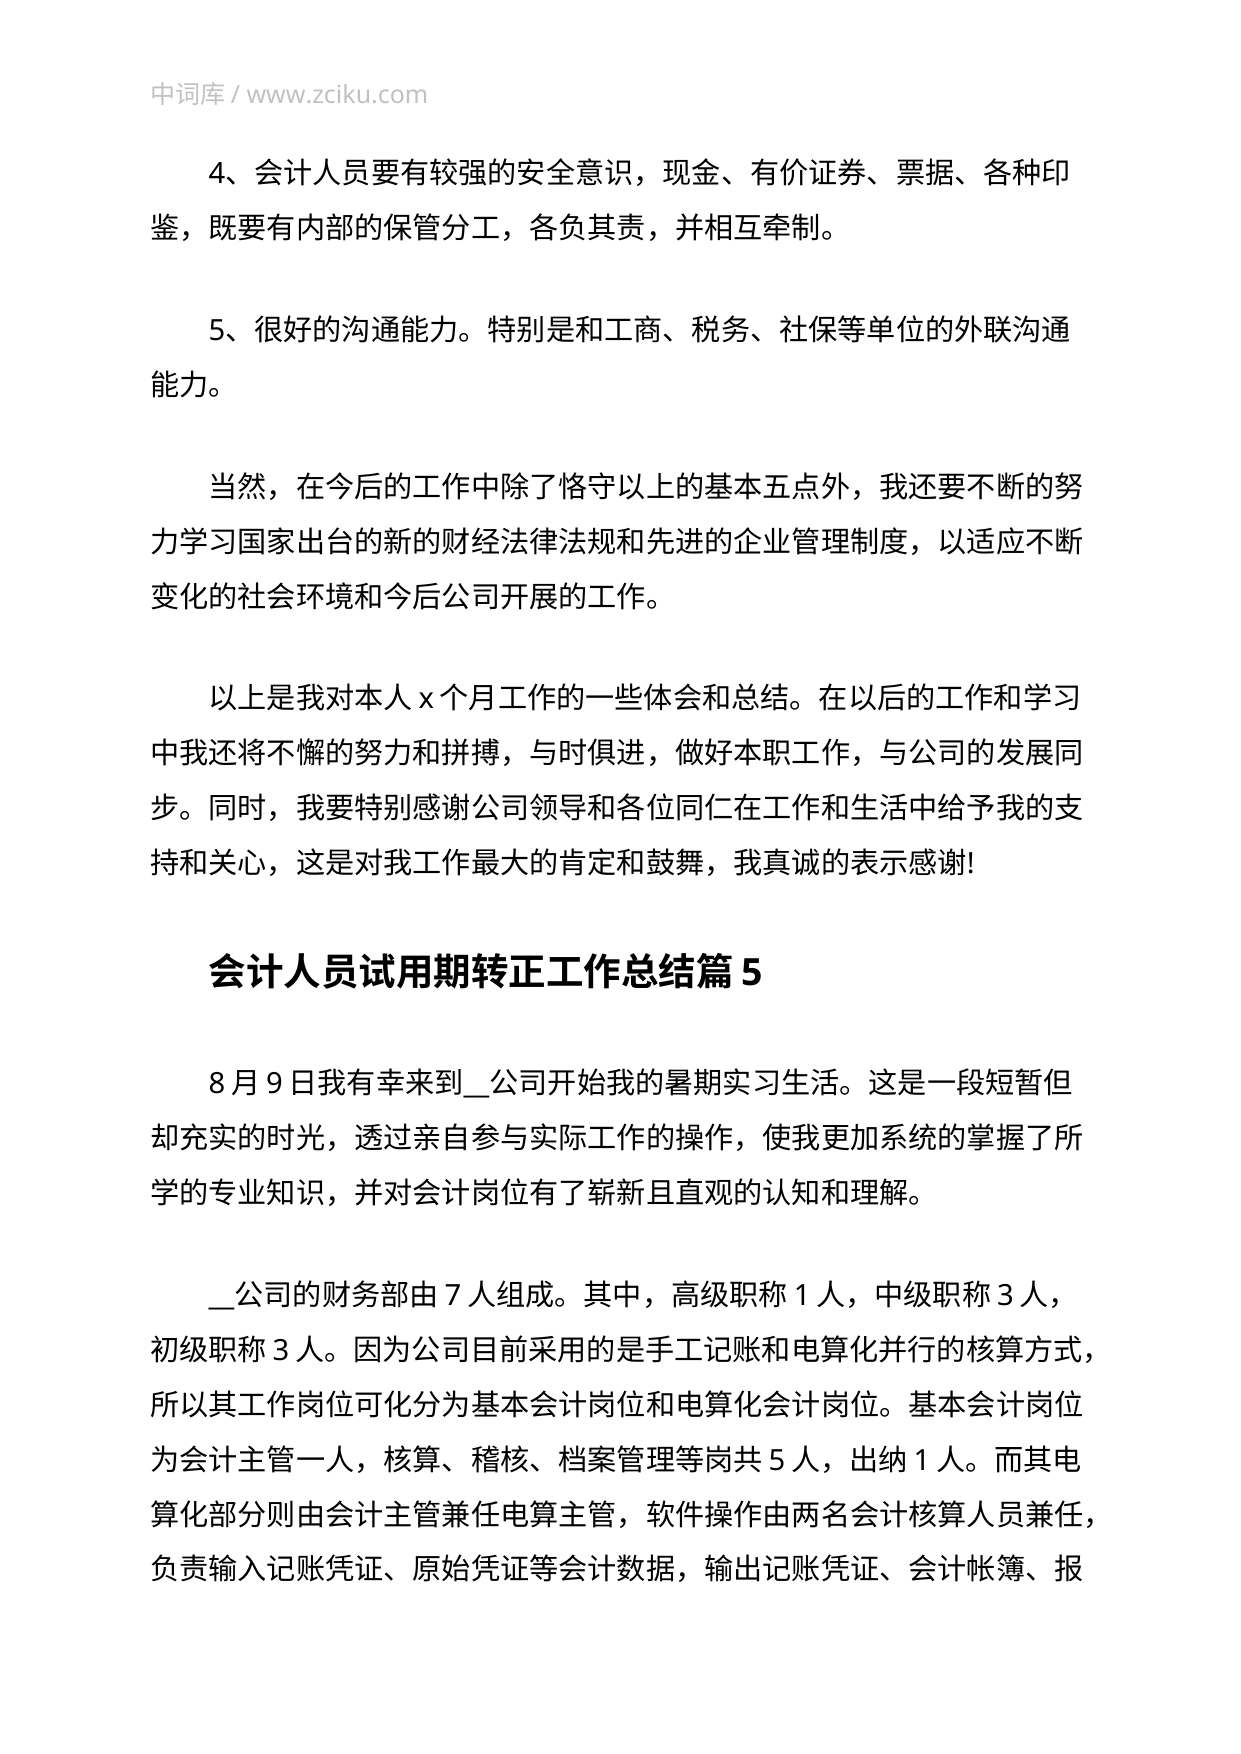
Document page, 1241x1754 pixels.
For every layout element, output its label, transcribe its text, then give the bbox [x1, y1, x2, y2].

text 以上是我对本人x个月工作的一些体会和总结。在以后的工作和学习中我还将不懈的努力和拼搏，与时俱进，做好本职工作，与公司的发展同步。同时，我要特别感谢公司领导和各位同仁在工作和生活中给予我的支持和关心，这是对我工作最大的肯定和鼓舞，我真诚的表示感谢! [150, 675, 1090, 882]
text 5、很好的沟通能力。特别是和工商、税务、社保等单位的外联沟通能力。 [150, 307, 1090, 404]
text 当然，在今后的工作中除了恪守以上的基本五点外，我还要不断的努力学习国家出台的新的财经法律法规和先进的企业管理制度，以适应不断变化的社会环境和今后公司开展的工作。 [150, 463, 1090, 616]
text 8月9日我有幸来到__公司开始我的暑期实习生活。这是一段短暂但却充实的时光，透过亲自参与实际工作的操作，使我更加系统的掌握了所学的专业知识，并对会计岗位有了崭新且直观的认知和理解。 [150, 1059, 1090, 1212]
text 4、会计人员要有较强的安全意识，现金、有价证券、票据、各种印鉴，既要有内部的保管分工，各负其责，并相互牵制。 [150, 150, 1090, 247]
text 会计人员试用期转正工作总结篇5 [150, 942, 1090, 996]
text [150, 1271, 1090, 1588]
